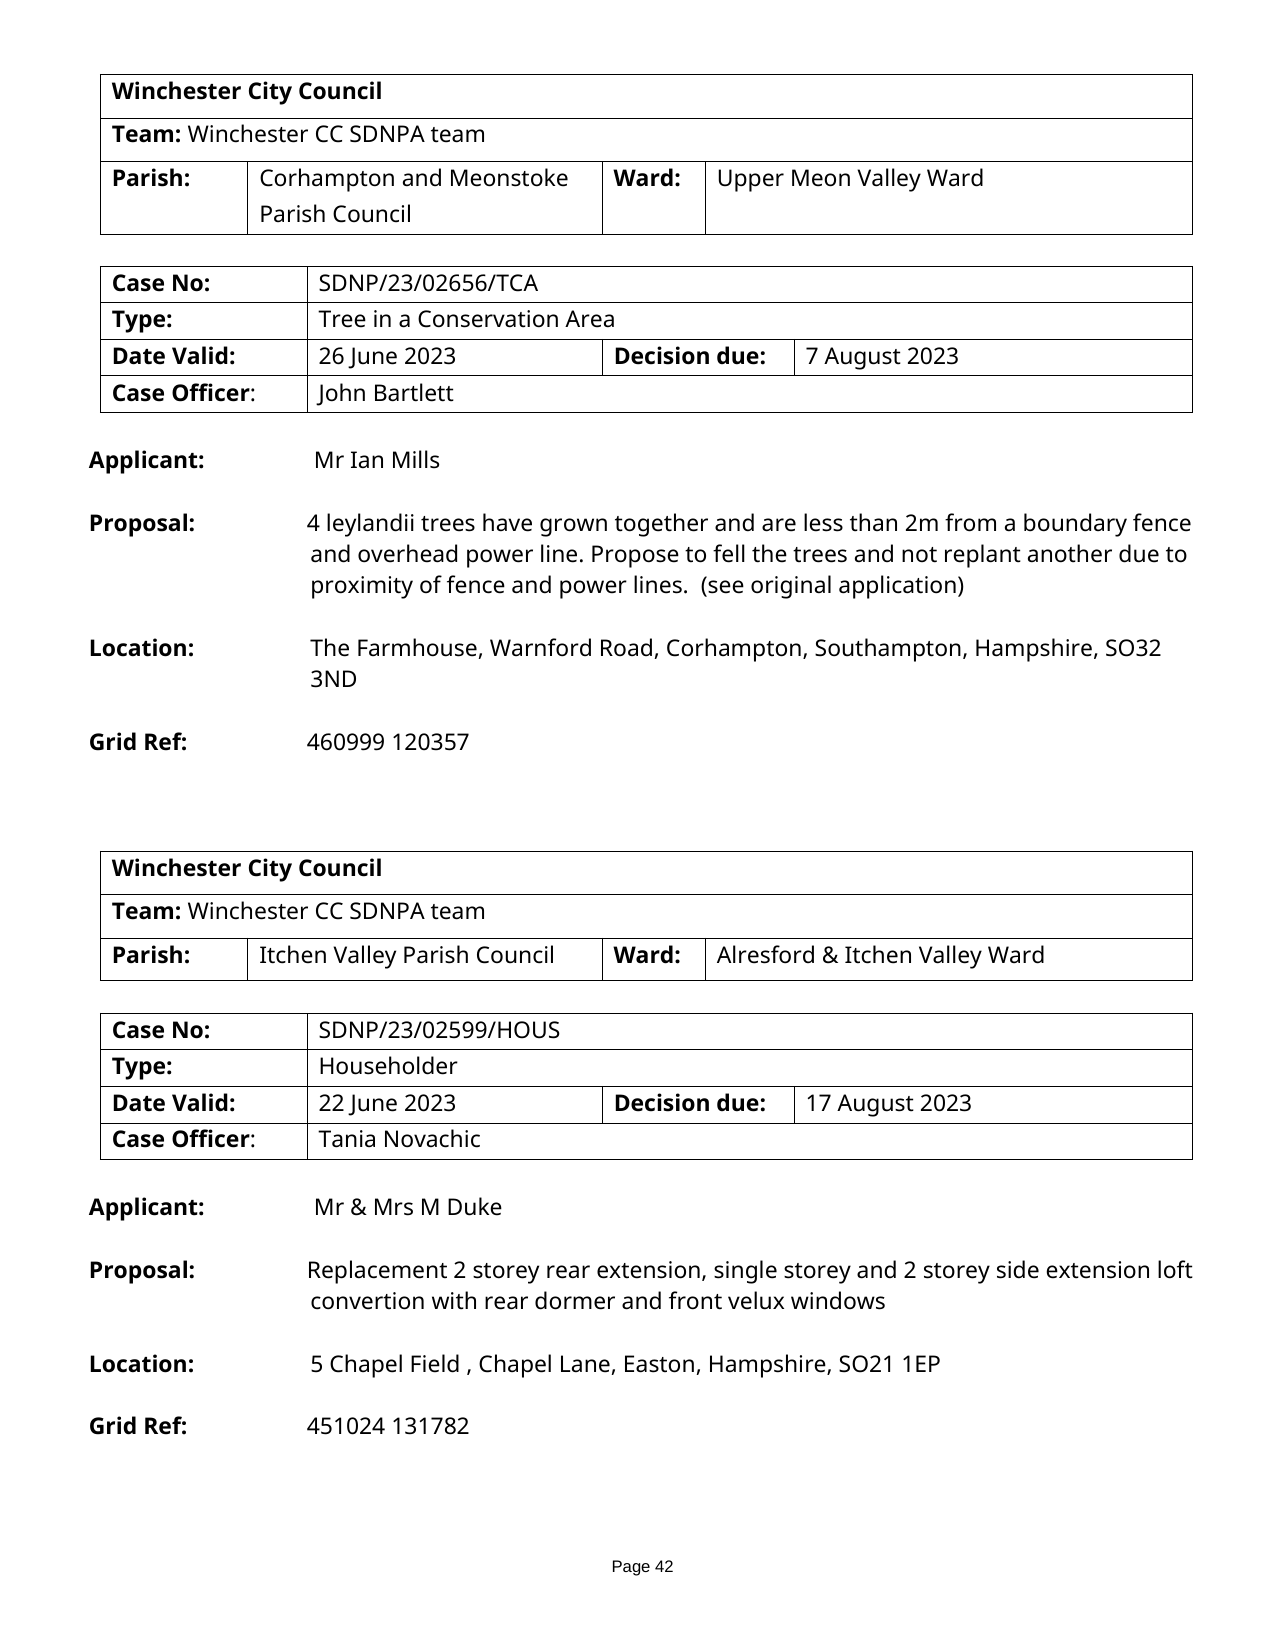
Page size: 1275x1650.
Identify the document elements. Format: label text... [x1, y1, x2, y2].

text Location: 5 Chapel Field , Chapel Lane, Easton, Hampshire, SO21 1EP [89, 1347, 1196, 1379]
table_cell Case Officer: [101, 376, 307, 412]
table_cell Tania Novachic [308, 1124, 1192, 1159]
table_header Case No: [101, 267, 307, 302]
table_cell Corhampton and Meonstoke Parish Council [248, 162, 602, 233]
table_cell 17 August 2023 [795, 1087, 1192, 1122]
text Applicant: Mr Ian Mills [89, 444, 1196, 476]
table_cell Team: Winchester CC SDNPA team [101, 119, 1192, 161]
table_cell 26 June 2023 [308, 340, 602, 375]
text Proposal: Replacement 2 storey rear extension, single storey and 2 storey side extension loft convertion with rear dormer and front velux windows [89, 1254, 1196, 1316]
table_header SDNP/23/02599/HOUS [308, 1014, 1192, 1049]
table_cell Upper Meon Valley Ward [706, 162, 1192, 233]
table_cell Date Valid: [101, 340, 307, 375]
table_cell Team: Winchester CC SDNPA team [101, 895, 1192, 938]
text Location: The Farmhouse, Warnford Road, Corhampton, Southampton, Hampshire, SO32 3ND [89, 632, 1196, 694]
table_cell Case Officer: [101, 1124, 307, 1159]
table_cell 7 August 2023 [795, 340, 1192, 375]
table_header Winchester City Council [101, 75, 1192, 117]
table_cell Tree in a Conservation Area [308, 303, 1192, 339]
table_cell Ward: [603, 939, 705, 980]
table_header SDNP/23/02656/TCA [308, 267, 1192, 302]
table_cell Decision due: [603, 340, 794, 375]
table_cell John Bartlett [308, 376, 1192, 412]
table_cell Date Valid: [101, 1087, 307, 1122]
text Applicant: Mr & Mrs M Duke [89, 1191, 1196, 1222]
table_cell Householder [308, 1050, 1192, 1086]
table_cell Type: [101, 1050, 307, 1086]
table_cell Parish: [101, 939, 247, 980]
text Proposal: 4 leylandii trees have grown together and are less than 2m from a boundary fence and overhead power line. Propose to fell the trees and not replant another due to proximity of fence and power lines. (see original application) [89, 507, 1196, 601]
table_cell Type: [101, 303, 307, 339]
table_cell Itchen Valley Parish Council [248, 939, 602, 980]
text Grid Ref: 460999 120357 [89, 726, 1196, 757]
table_header Case No: [101, 1014, 307, 1049]
table_cell Alresford & Itchen Valley Ward [706, 939, 1192, 980]
table_cell Ward: [603, 162, 705, 233]
table_cell 22 June 2023 [308, 1087, 602, 1122]
text Grid Ref: 451024 131782 [89, 1410, 1196, 1441]
table_cell Decision due: [603, 1087, 794, 1122]
table_header Winchester City Council [101, 852, 1192, 894]
table_cell Parish: [101, 162, 247, 233]
